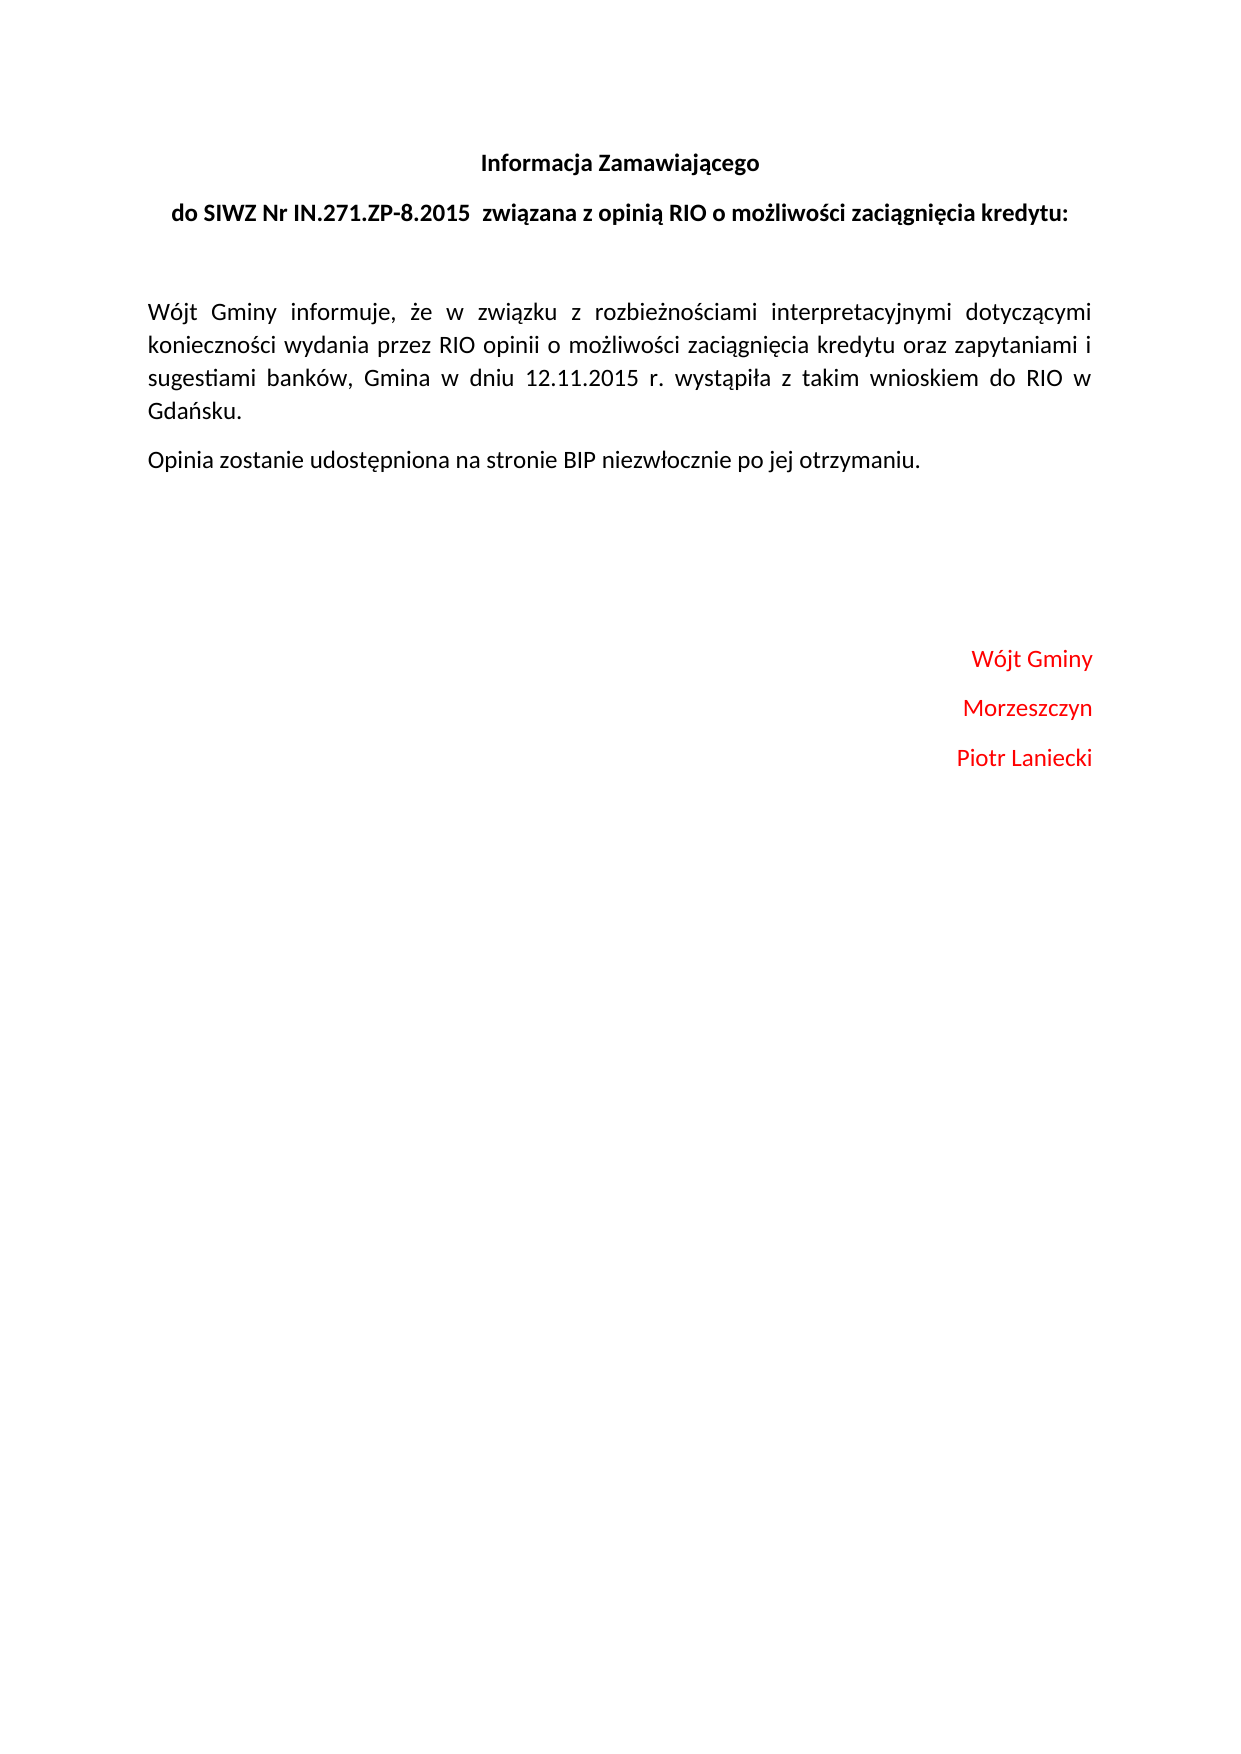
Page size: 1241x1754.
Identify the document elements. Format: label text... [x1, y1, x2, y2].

text Opinia zostanie udostępniona na stronie BIP niezwłocznie po jej otrzymaniu. [148, 445, 1093, 475]
text Piotr Laniecki [148, 742, 1093, 773]
text Wójt Gminy informuje, że w związku z rozbieżnościami interpretacyjnymi dotyczącymi konieczności wydania przez RIO opinii o możliwości zaciągnięcia kredytu oraz zapytaniami i sugestiami banków, Gmina w dniu 12.11.2015 r. wystąpiła z takim wnioskiem do RIO w Gdańsku. [148, 296, 1093, 426]
text Wójt Gminy [148, 643, 1093, 673]
text do SIWZ Nr IN.271.ZP-8.2015 związana z opinią RIO o możliwości zaciągnięcia kredytu: [148, 197, 1093, 228]
text Informacja Zamawiającego [148, 148, 1093, 178]
text Morzeszczyn [148, 693, 1093, 723]
